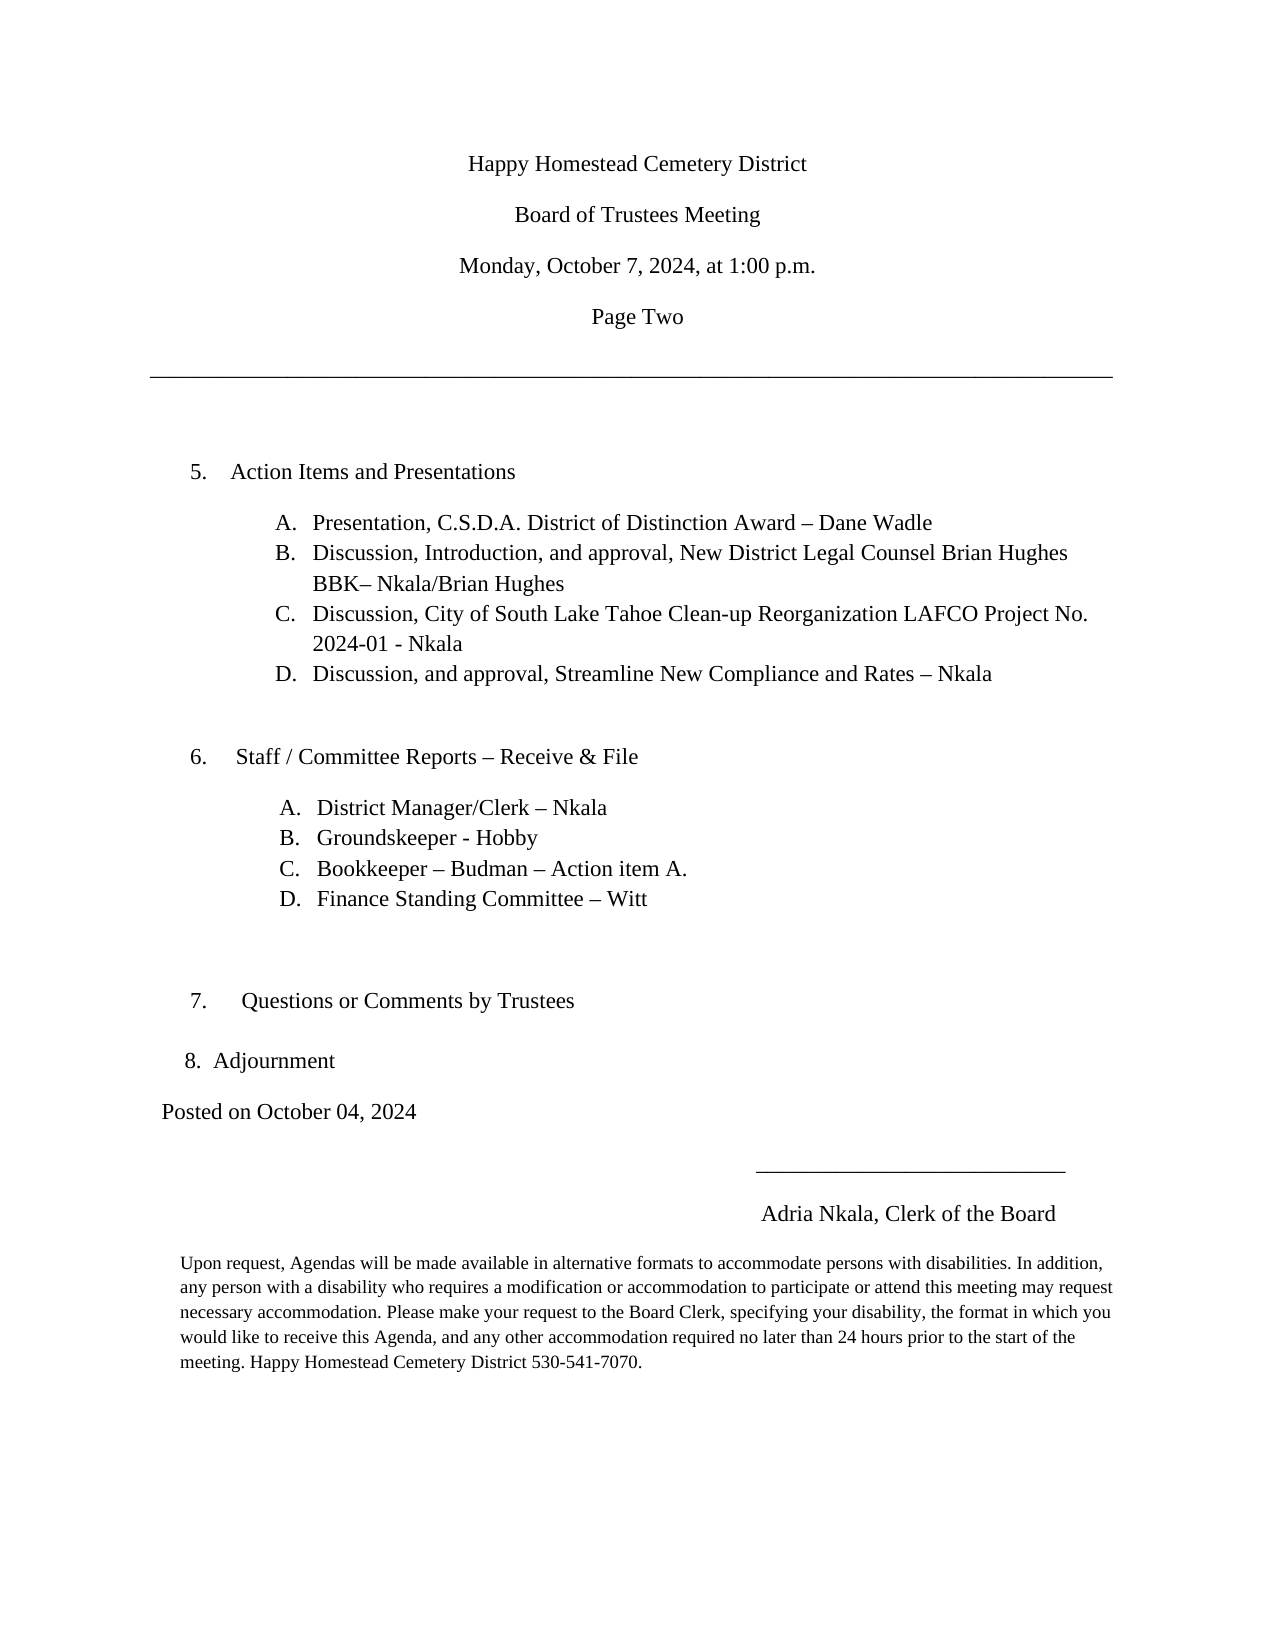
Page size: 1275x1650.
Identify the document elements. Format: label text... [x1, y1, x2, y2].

list Bookkeeper – Budman – Action item A. [279, 855, 1125, 881]
text Adria Nkala, Clerk of the Board [275, 1201, 1125, 1227]
text ___________________________ [150, 1149, 1125, 1176]
text 7. Questions or Comments by Trustees [150, 987, 1125, 1013]
text Board of Trustees Meeting [150, 201, 1125, 227]
list Discussion, City of South Lake Tahoe Clean-up Reorganization LAFCO Project No. 2024-01 - Nkala [275, 600, 1125, 656]
list District Manager/Clerk – Nkala [279, 794, 1125, 821]
list Presentation, C.S.D.A. District of Distinction Award – Dane Wadle [275, 509, 1125, 536]
text 8. Adjournment [150, 1047, 1125, 1074]
text 5. Action Items and Presentations [150, 458, 1125, 484]
list Groundskeeper - Hobby [279, 824, 1125, 851]
text Posted on October 04, 2024 [150, 1098, 1125, 1125]
list Discussion, Introduction, and approval, New District Legal Counsel Brian Hughes BBK– Nkala/Brian Hughes [275, 539, 1125, 596]
list Finance Standing Committee – Witt [279, 885, 1125, 911]
text Happy Homestead Cemetery District [150, 150, 1125, 176]
list Discussion, and approval, Streamline New Compliance and Rates – Nkala [275, 660, 1125, 687]
text ____________________________________________________________________________________ [150, 354, 1125, 381]
text Monday, October 7, 2024, at 1:00 p.m. [150, 252, 1125, 278]
text Page Two [150, 303, 1125, 329]
text 6. Staff / Committee Reports – Receive & File [150, 743, 1125, 769]
text Upon request, Agendas will be made available in alternative formats to accommodate persons with disabilities. In addition, any person with a disability who requires a modification or accommodation to participate or attend this meeting may request necessary accommodation. Please make your request to the Board Clerk, specifying your disability, the format in which you would like to receive this Agenda, and any other accommodation required no later than 24 hours prior to the start of the meeting. Happy Homestead Cemetery District 530-541-7070. [180, 1252, 1125, 1372]
